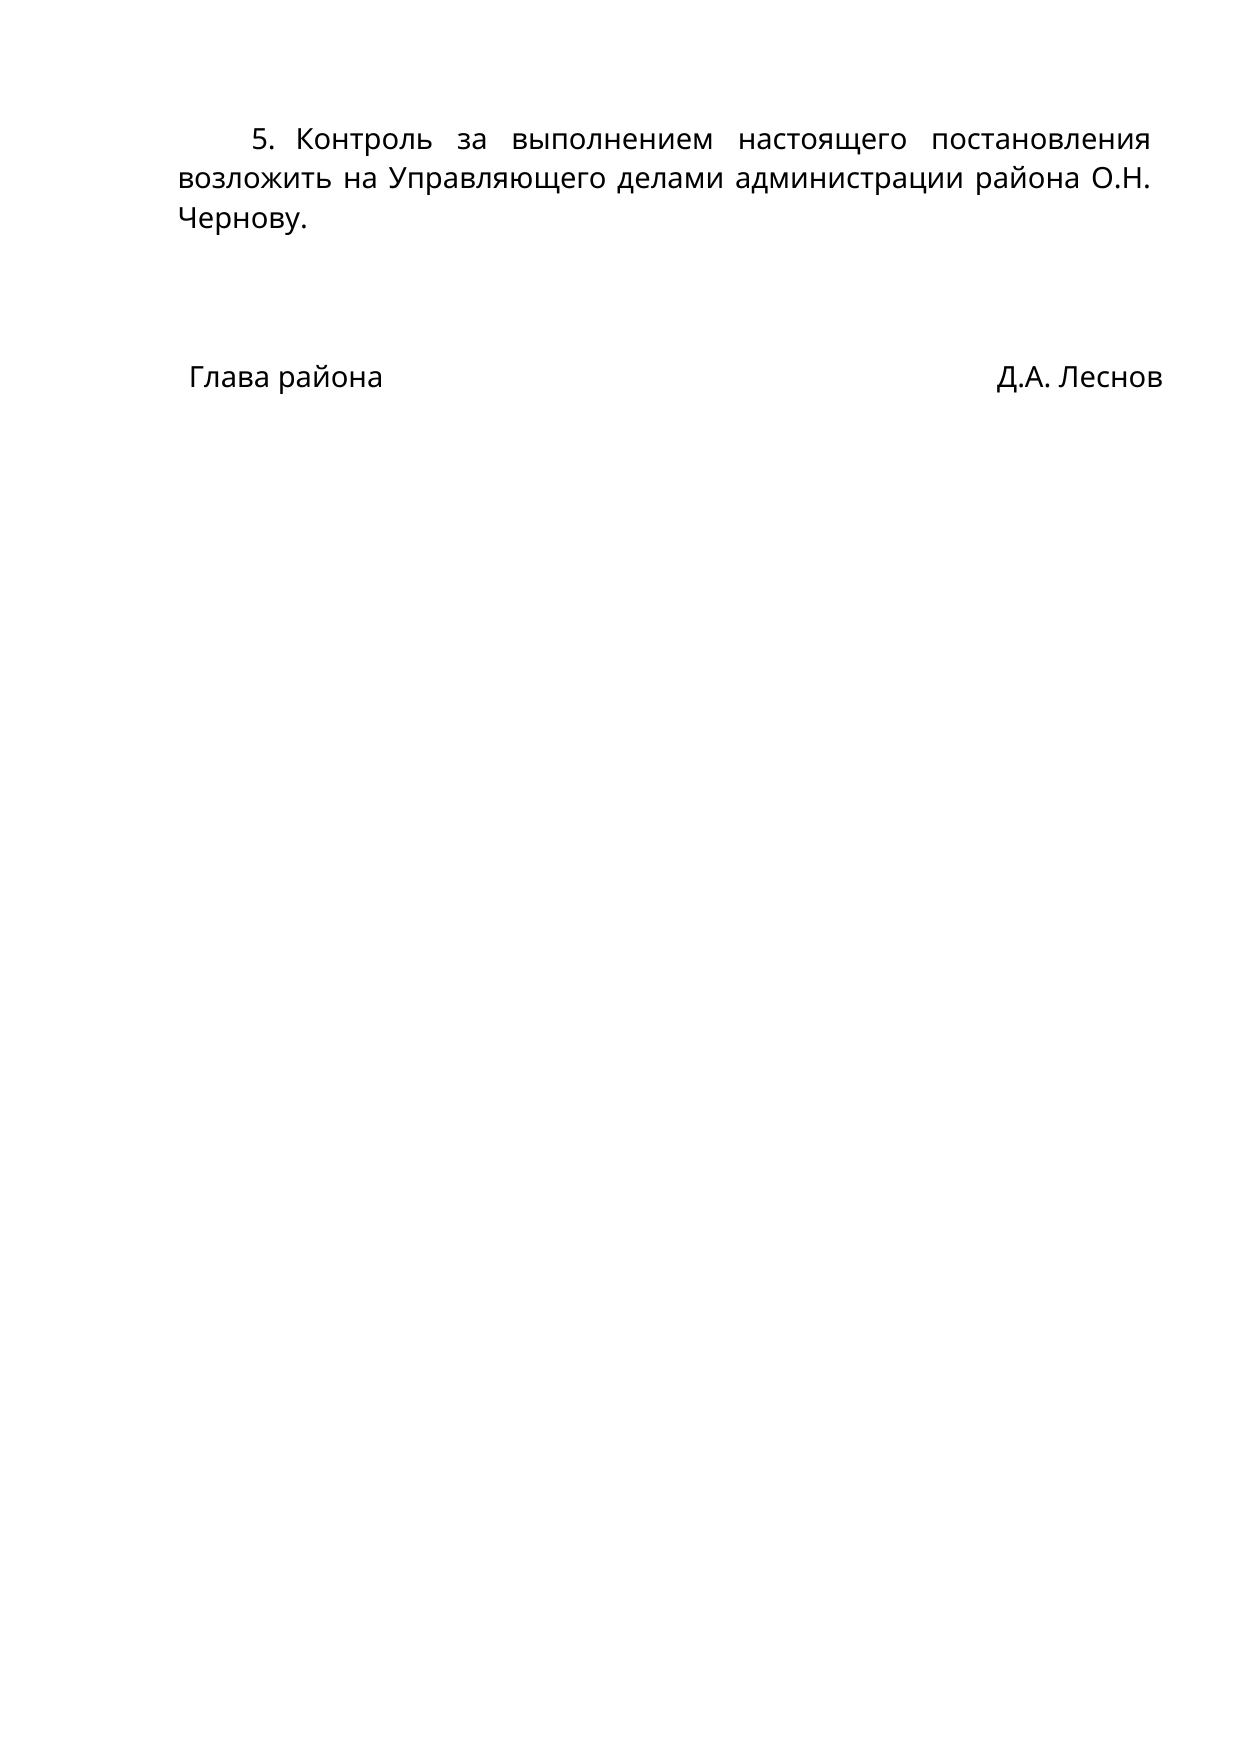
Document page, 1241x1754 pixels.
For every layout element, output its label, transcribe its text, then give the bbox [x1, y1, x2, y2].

list Контроль за выполнением настоящего постановления возложить на Управляющего делами администрации района О.Н. Чернову. [177, 118, 1152, 237]
table_header Глава района [177, 356, 676, 396]
table_header Д.А. Леснов [676, 356, 1174, 396]
